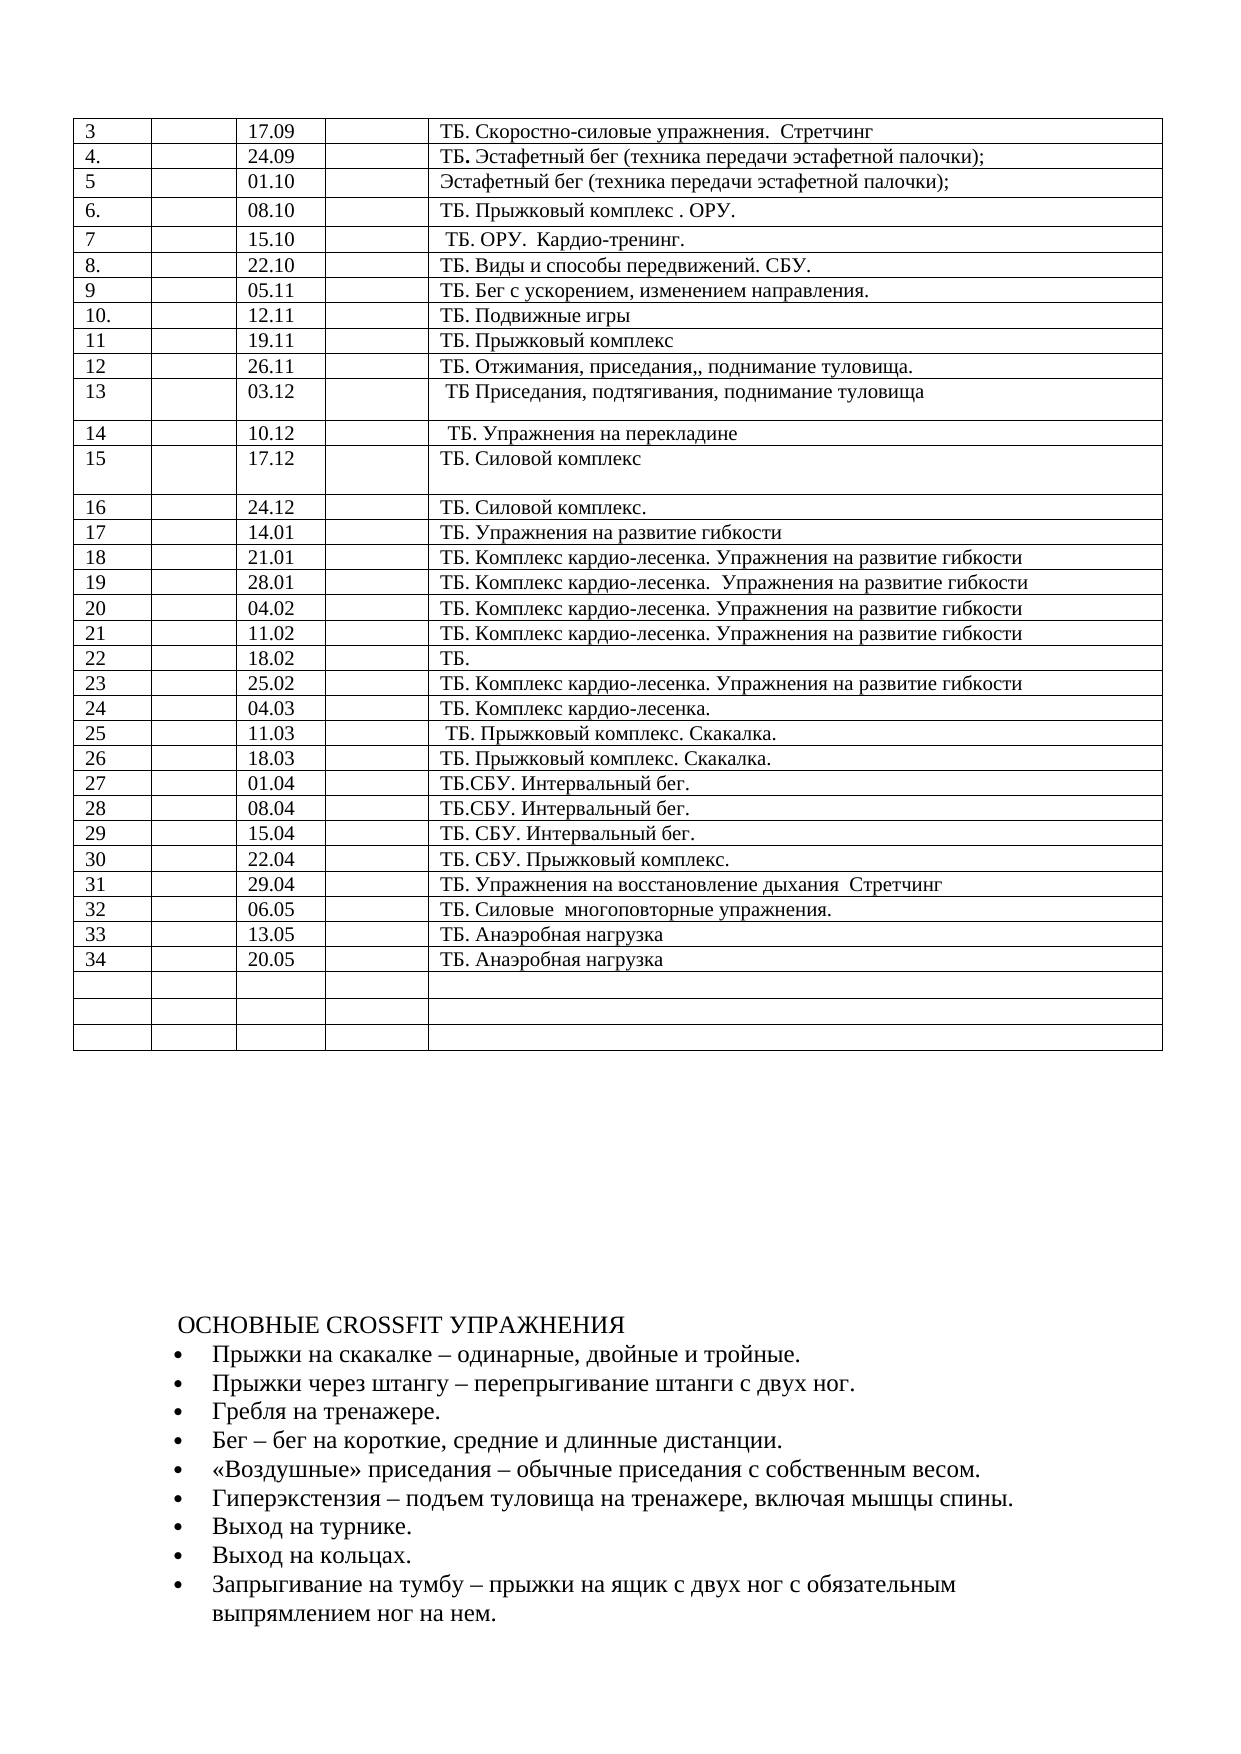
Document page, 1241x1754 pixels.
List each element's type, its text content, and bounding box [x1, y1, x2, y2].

table_cell 17.09 [237, 119, 325, 143]
table_cell [152, 278, 236, 302]
table_cell [326, 922, 428, 946]
table_cell 30 [74, 846, 151, 871]
table_cell 22 [74, 646, 151, 670]
table_cell 24 [74, 696, 151, 720]
table_cell [152, 746, 236, 770]
table_cell 20 [74, 595, 151, 619]
table_cell [152, 227, 236, 252]
table_cell 03.12 [237, 379, 325, 420]
table_cell [326, 972, 428, 997]
table_cell ТБ. [429, 646, 1162, 670]
table_cell ТБ. Бег с ускорением, изменением направления. [429, 278, 1162, 302]
table_cell [152, 646, 236, 670]
table_cell ТБ. Силовой комплекс. [429, 495, 1162, 519]
table_cell [326, 771, 428, 795]
table_cell 20.05 [237, 947, 325, 971]
table_cell 01.10 [237, 169, 325, 197]
table_cell 4. [74, 144, 151, 168]
table_cell [326, 144, 428, 168]
table_cell [237, 999, 325, 1024]
table_cell [326, 253, 428, 277]
table_cell 34 [74, 947, 151, 971]
table_cell [152, 999, 236, 1024]
table_cell ТБ. Силовой комплекс [429, 446, 1162, 494]
table_cell 15.04 [237, 821, 325, 845]
table_cell [152, 520, 236, 544]
table_cell 32 [74, 897, 151, 921]
table_cell [326, 646, 428, 670]
table_cell ТБ. Упражнения на восстановление дыхания Стретчинг [429, 872, 1162, 896]
table_cell 26 [74, 746, 151, 770]
table_cell ТБ. Анаэробная нагрузка [429, 947, 1162, 971]
table_cell [326, 796, 428, 820]
text ОСНОВНЫЕ CROSSFIT УПРАЖНЕНИЯ [177, 1310, 1152, 1339]
table_cell [152, 1025, 236, 1050]
table_cell 04.02 [237, 595, 325, 619]
table_cell 21 [74, 621, 151, 644]
list «Воздушные» приседания – обычные приседания с собственным весом. [174, 1454, 1111, 1483]
table_cell ТБ. Комплекс кардио-лесенка. Упражнения на развитие гибкости [429, 621, 1162, 644]
table_cell [326, 198, 428, 226]
table_cell 5 [74, 169, 151, 197]
table_cell 29.04 [237, 872, 325, 896]
table_cell [326, 821, 428, 845]
table_cell 28.01 [237, 570, 325, 594]
table_cell 23 [74, 671, 151, 695]
table_cell 17 [74, 520, 151, 544]
table_cell 24.09 [237, 144, 325, 168]
table_cell [152, 671, 236, 695]
table_cell ТБ. Упражнения на перекладине [429, 421, 1162, 445]
table_cell [152, 922, 236, 946]
table_cell 31 [74, 872, 151, 896]
table_cell [152, 495, 236, 519]
table_cell [326, 119, 428, 143]
table_cell 29 [74, 821, 151, 845]
table_cell [152, 169, 236, 197]
table_cell ТБ Приседания, подтягивания, поднимание туловища [429, 379, 1162, 420]
table_cell [326, 545, 428, 569]
list Запрыгивание на тумбу – прыжки на ящик с двух ног с обязательным выпрямлением ног на нем. [174, 1569, 1111, 1626]
table_cell ТБ.СБУ. Интервальный бег. [429, 796, 1162, 820]
table_cell 08.10 [237, 198, 325, 226]
table_cell ТБ. Комплекс кардио-лесенка. Упражнения на развитие гибкости [429, 595, 1162, 619]
table_cell [429, 999, 1162, 1024]
table_cell [326, 746, 428, 770]
table_cell [326, 897, 428, 921]
table_cell ТБ. Комплекс кардио-лесенка. Упражнения на развитие гибкости [429, 570, 1162, 594]
table_cell [152, 621, 236, 644]
table_cell [152, 595, 236, 619]
list Бег – бег на короткие, средние и длинные дистанции. [174, 1425, 1111, 1454]
table_cell [152, 821, 236, 845]
list Прыжки через штангу – перепрыгивание штанги с двух ног. [174, 1368, 1111, 1396]
table_cell 13 [74, 379, 151, 420]
table_cell 14.01 [237, 520, 325, 544]
table_cell ТБ. Отжимания, приседания,, поднимание туловища. [429, 354, 1162, 378]
table_cell ТБ. Скоростно-силовые упражнения. Стретчинг [429, 119, 1162, 143]
table_cell 12.11 [237, 303, 325, 327]
table_cell 11.02 [237, 621, 325, 644]
table_cell ТБ. Прыжковый комплекс [429, 329, 1162, 352]
table_cell [152, 696, 236, 720]
table_cell [152, 329, 236, 352]
table_cell 33 [74, 922, 151, 946]
table_cell [152, 570, 236, 594]
table_cell Эстафетный бег (техника передачи эстафетной палочки); [429, 169, 1162, 197]
table_cell [152, 303, 236, 327]
table_cell [326, 303, 428, 327]
table_cell [326, 520, 428, 544]
table_cell 24.12 [237, 495, 325, 519]
table_cell [152, 198, 236, 226]
table_cell 19 [74, 570, 151, 594]
table_cell ТБ. Комплекс кардио-лесенка. Упражнения на развитие гибкости [429, 545, 1162, 569]
list Прыжки на скакалке – одинарные, двойные и тройные. [174, 1339, 1111, 1368]
table_cell [152, 872, 236, 896]
table_cell 6. [74, 198, 151, 226]
table_cell 9 [74, 278, 151, 302]
table_cell [152, 545, 236, 569]
table_cell 10.12 [237, 421, 325, 445]
table_cell ТБ. Комплекс кардио-лесенка. Упражнения на развитие гибкости [429, 671, 1162, 695]
table_cell [326, 354, 428, 378]
table_cell 3 [74, 119, 151, 143]
table_cell [152, 972, 236, 997]
table_cell 7 [74, 227, 151, 252]
table_cell [152, 897, 236, 921]
table_cell [152, 354, 236, 378]
table_cell 28 [74, 796, 151, 820]
table_cell [326, 227, 428, 252]
table_cell ТБ. Подвижные игры [429, 303, 1162, 327]
table_cell [326, 278, 428, 302]
table_cell [152, 721, 236, 745]
table_cell 18.02 [237, 646, 325, 670]
table_cell 13.05 [237, 922, 325, 946]
table_cell [326, 446, 428, 494]
table_cell ТБ. Силовые многоповторные упражнения. [429, 897, 1162, 921]
table_cell ТБ. Прыжковый комплекс. Скакалка. [429, 721, 1162, 745]
table_cell [152, 379, 236, 420]
table_cell ТБ. Прыжковый комплекс. Скакалка. [429, 746, 1162, 770]
table_cell [152, 846, 236, 871]
table_cell [152, 947, 236, 971]
table_cell ТБ.СБУ. Интервальный бег. [429, 771, 1162, 795]
table_cell 18 [74, 545, 151, 569]
table_cell 19.11 [237, 329, 325, 352]
table_cell 11.03 [237, 721, 325, 745]
table_cell [326, 329, 428, 352]
table_cell [326, 999, 428, 1024]
table_cell ТБ. Прыжковый комплекс . ОРУ. [429, 198, 1162, 226]
table_cell [326, 872, 428, 896]
table_cell [152, 446, 236, 494]
table_cell ТБ. Эстафетный бег (техника передачи эстафетной палочки); [429, 144, 1162, 168]
table_cell [429, 972, 1162, 997]
table_cell [326, 421, 428, 445]
table_cell [74, 1025, 151, 1050]
table_cell [326, 721, 428, 745]
table_cell 22.10 [237, 253, 325, 277]
table_cell [237, 972, 325, 997]
table_cell ТБ. СБУ. Прыжковый комплекс. [429, 846, 1162, 871]
table_cell 21.01 [237, 545, 325, 569]
table_cell 14 [74, 421, 151, 445]
table_cell 16 [74, 495, 151, 519]
table_cell 01.04 [237, 771, 325, 795]
table_cell [429, 1025, 1162, 1050]
table_cell [326, 595, 428, 619]
table_cell 12 [74, 354, 151, 378]
table_cell ТБ. Упражнения на развитие гибкости [429, 520, 1162, 544]
table_cell [326, 169, 428, 197]
table_cell 11 [74, 329, 151, 352]
table_cell [152, 796, 236, 820]
table_cell 15 [74, 446, 151, 494]
table_cell [152, 253, 236, 277]
table_cell [326, 621, 428, 644]
table_cell 18.03 [237, 746, 325, 770]
table_cell [326, 570, 428, 594]
table_cell ТБ. Виды и способы передвижений. СБУ. [429, 253, 1162, 277]
table_cell 06.05 [237, 897, 325, 921]
table_cell [326, 379, 428, 420]
table_cell [326, 846, 428, 871]
table_cell [237, 1025, 325, 1050]
table_cell 05.11 [237, 278, 325, 302]
table_cell 27 [74, 771, 151, 795]
table_cell [152, 771, 236, 795]
table_cell [326, 947, 428, 971]
table_cell 08.04 [237, 796, 325, 820]
table_cell 25 [74, 721, 151, 745]
table_cell ТБ. СБУ. Интервальный бег. [429, 821, 1162, 845]
list Гиперэкстензия – подъем туловища на тренажере, включая мышцы спины. [174, 1483, 1111, 1511]
table_cell [152, 421, 236, 445]
table_cell 17.12 [237, 446, 325, 494]
table_cell 8. [74, 253, 151, 277]
table_cell [326, 495, 428, 519]
table_cell ТБ. Анаэробная нагрузка [429, 922, 1162, 946]
table_cell [152, 119, 236, 143]
table_cell 15.10 [237, 227, 325, 252]
table_cell ТБ. ОРУ. Кардио-тренинг. [429, 227, 1162, 252]
table_cell [326, 696, 428, 720]
table_cell ТБ. Комплекс кардио-лесенка. [429, 696, 1162, 720]
table_cell [152, 144, 236, 168]
list Выход на кольцах. [174, 1540, 1111, 1569]
list Выход на турнике. [174, 1511, 1111, 1540]
table_cell 22.04 [237, 846, 325, 871]
table_cell [326, 1025, 428, 1050]
table_cell 25.02 [237, 671, 325, 695]
table_cell [74, 999, 151, 1024]
table_cell 10. [74, 303, 151, 327]
table_cell [326, 671, 428, 695]
table_cell 04.03 [237, 696, 325, 720]
table_cell [74, 972, 151, 997]
table_cell 26.11 [237, 354, 325, 378]
list Гребля на тренажере. [174, 1396, 1111, 1425]
